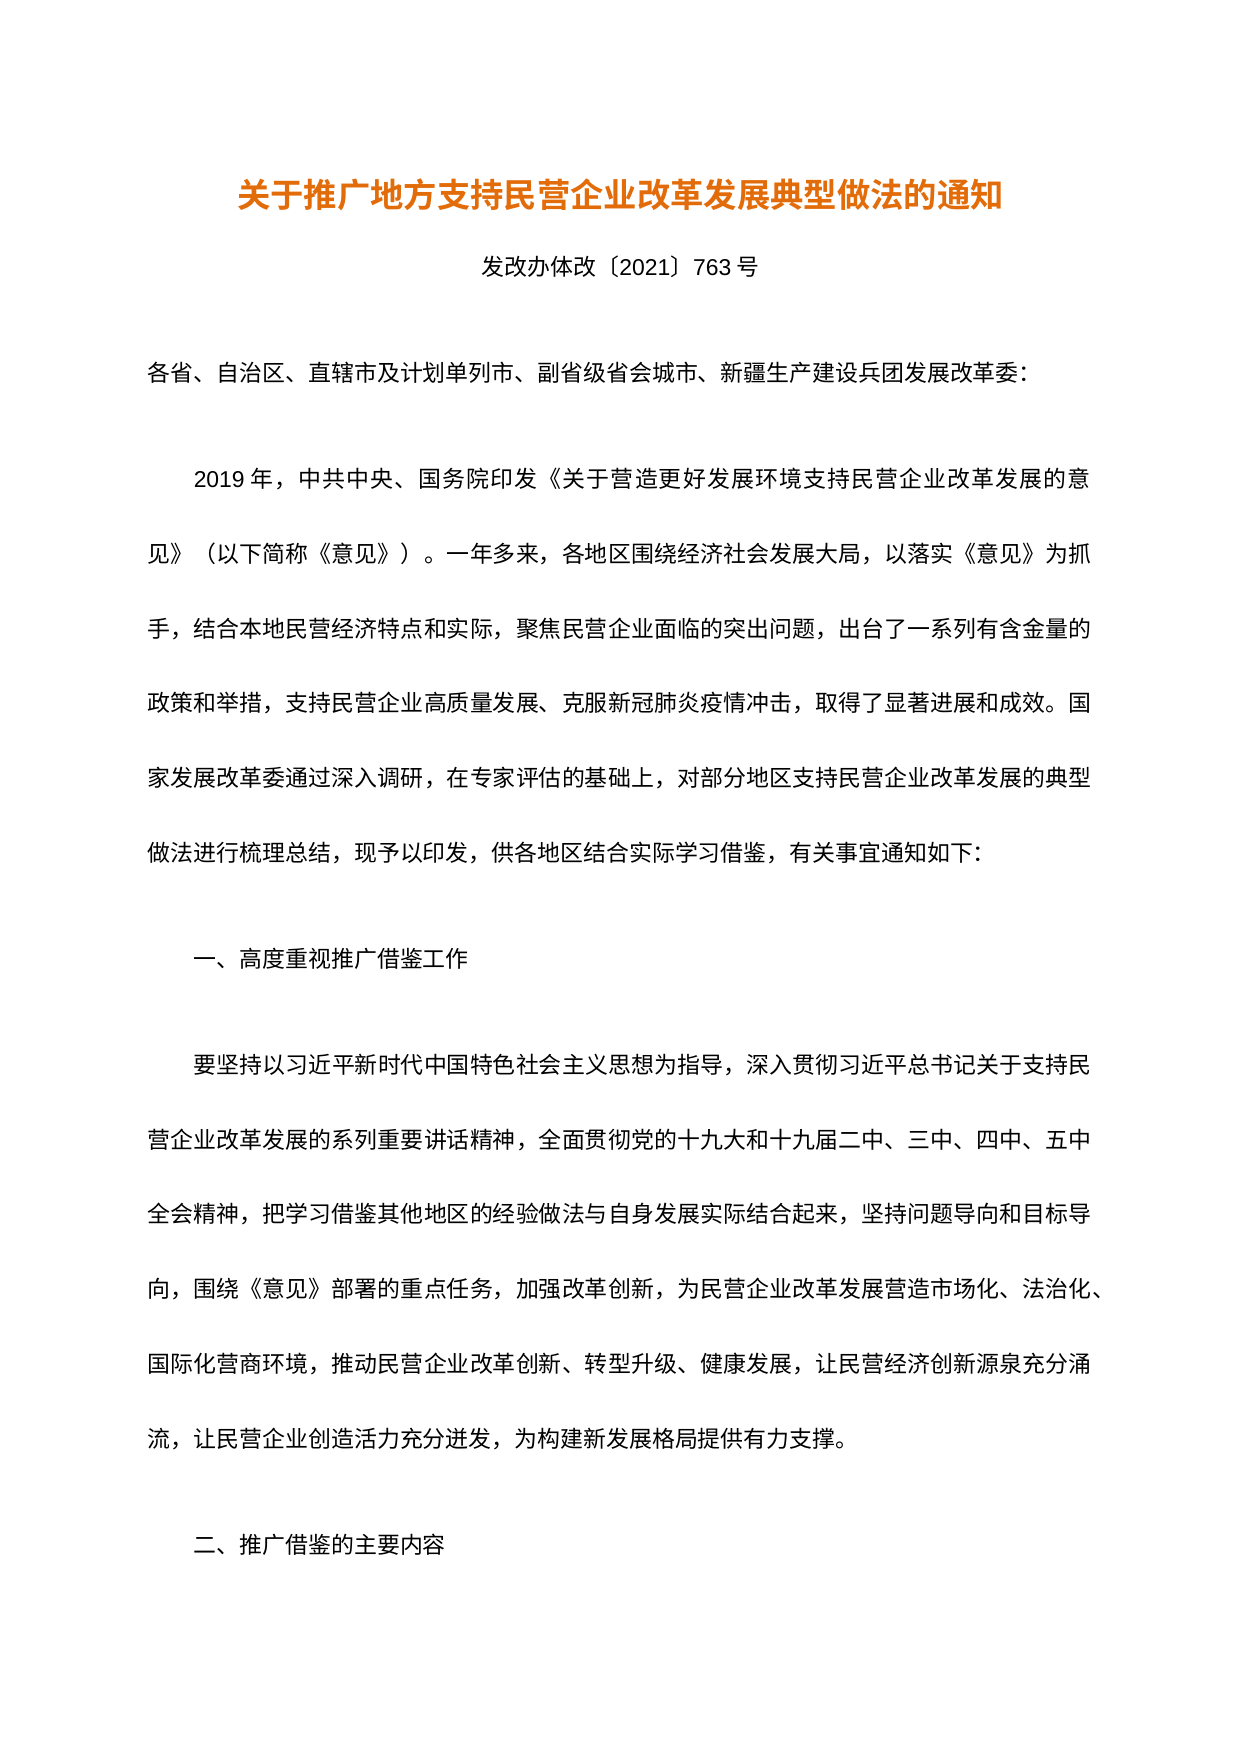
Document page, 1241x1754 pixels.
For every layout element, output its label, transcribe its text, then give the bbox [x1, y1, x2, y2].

text 一、高度重视推广借鉴工作 [148, 925, 1092, 990]
text 发改办体改〔2021〕763号 [148, 233, 1092, 298]
text 关于推广地方支持民营企业改革发展典型做法的通知 [148, 161, 1092, 226]
text 要坚持以习近平新时代中国特色社会主义思想为指导，深入贯彻习近平总书记关于支持民营企业改革发展的系列重要讲话精神，全面贯彻党的十九大和十九届二中、三中、四中、五中全会精神，把学习借鉴其他地区的经验做法与自身发展实际结合起来，坚持问题导向和目标导向，围绕《意见》部署的重点任务，加强改革创新，为民营企业改革发展营造市场化、法治化、国际化营商环境，推动民营企业改革创新、转型升级、健康发展，让民营经济创新源泉充分涌流，让民营企业创造活力充分迸发，为构建新发展格局提供有力支撑。 [148, 1031, 1092, 1469]
text 2019年，中共中央、国务院印发《关于营造更好发展环境支持民营企业改革发展的意见》（以下简称《意见》）。一年多来，各地区围绕经济社会发展大局，以落实《意见》为抓手，结合本地民营经济特点和实际，聚焦民营企业面临的突出问题，出台了一系列有含金量的政策和举措，支持民营企业高质量发展、克服新冠肺炎疫情冲击，取得了显著进展和成效。国家发展改革委通过深入调研，在专家评估的基础上，对部分地区支持民营企业改革发展的典型做法进行梳理总结，现予以印发，供各地区结合实际学习借鉴，有关事宜通知如下： [148, 445, 1092, 884]
text 二、推广借鉴的主要内容 [148, 1511, 1092, 1576]
text 各省、自治区、直辖市及计划单列市、副省级省会城市、新疆生产建设兵团发展改革委： [148, 339, 1092, 404]
